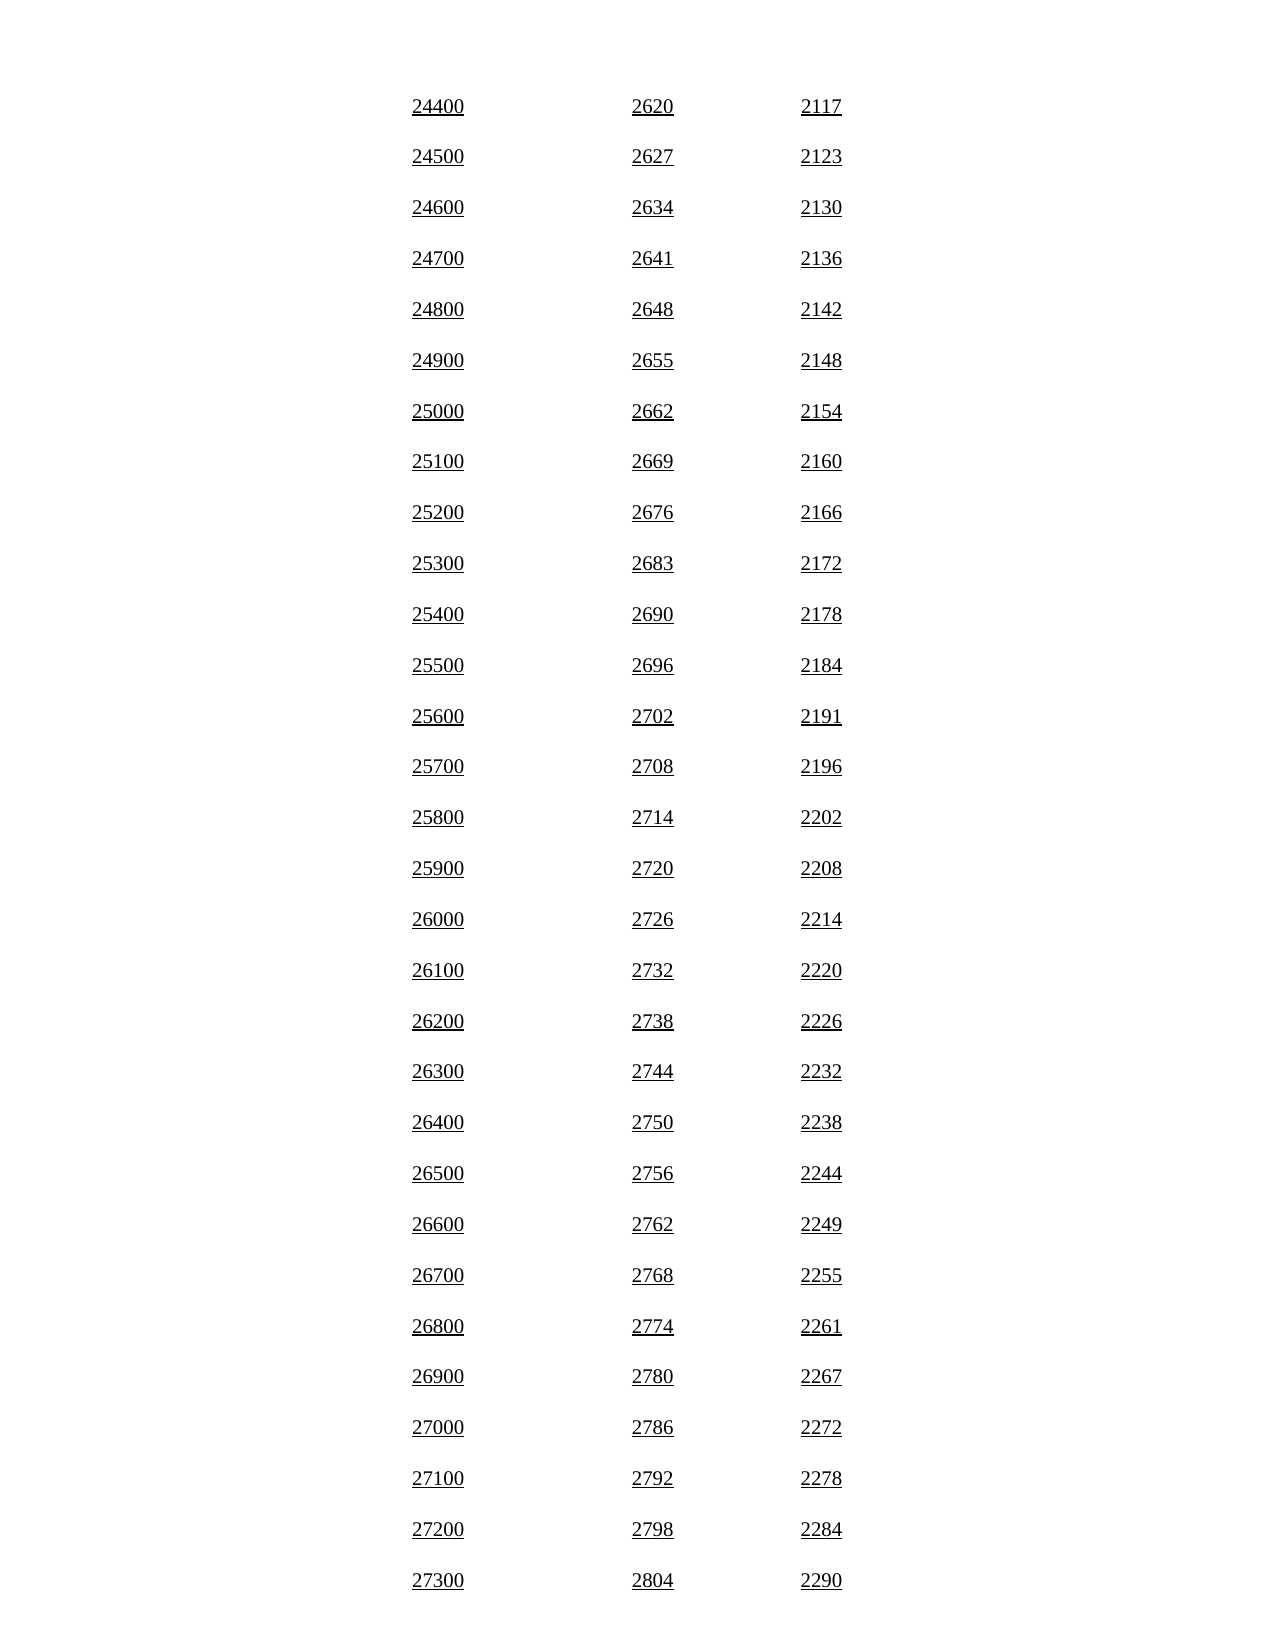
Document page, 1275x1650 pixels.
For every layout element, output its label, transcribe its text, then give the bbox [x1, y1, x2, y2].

table_cell 2655 [568, 329, 737, 380]
table_cell 25000 [399, 380, 568, 431]
table_cell 2130 [737, 177, 906, 227]
table_cell 25100 [399, 431, 568, 482]
table_cell 2714 [568, 787, 737, 837]
table_cell 2232 [737, 1041, 906, 1092]
table_cell 2804 [568, 1549, 737, 1600]
table_cell 2284 [737, 1498, 906, 1549]
table_cell 2202 [737, 787, 906, 837]
table_cell 2196 [737, 736, 906, 787]
table_cell 2726 [568, 888, 737, 939]
table_cell 2142 [737, 278, 906, 329]
table_cell 2272 [737, 1397, 906, 1447]
table_cell 25900 [399, 838, 568, 888]
table_cell 24400 [399, 75, 568, 126]
table_cell 2634 [568, 177, 737, 227]
table_cell 25300 [399, 533, 568, 583]
table_cell 25500 [399, 634, 568, 685]
table_cell 26600 [399, 1193, 568, 1244]
table_cell 2780 [568, 1346, 737, 1397]
table_cell 2620 [568, 75, 737, 126]
table_cell 2732 [568, 939, 737, 990]
table_cell 25600 [399, 685, 568, 736]
table_cell 2627 [568, 126, 737, 177]
table_cell 2261 [737, 1295, 906, 1346]
table_cell 2690 [568, 583, 737, 634]
table_cell 26400 [399, 1092, 568, 1142]
table_cell 2669 [568, 431, 737, 482]
table_cell 25200 [399, 482, 568, 532]
table_cell 2744 [568, 1041, 737, 1092]
table_cell 2184 [737, 634, 906, 685]
table_cell 2191 [737, 685, 906, 736]
table_cell 2786 [568, 1397, 737, 1447]
table_cell 2662 [568, 380, 737, 431]
table_cell 24900 [399, 329, 568, 380]
table_cell 2123 [737, 126, 906, 177]
table_cell 2798 [568, 1498, 737, 1549]
table_cell 2220 [737, 939, 906, 990]
table_cell 26500 [399, 1143, 568, 1193]
table_cell 2178 [737, 583, 906, 634]
table_cell 2267 [737, 1346, 906, 1397]
table_cell 2768 [568, 1244, 737, 1295]
table_cell 2738 [568, 990, 737, 1041]
table_cell 26800 [399, 1295, 568, 1346]
table_cell 2708 [568, 736, 737, 787]
table_cell 2750 [568, 1092, 737, 1142]
table_cell 2166 [737, 482, 906, 532]
table_cell 2683 [568, 533, 737, 583]
table_cell 2148 [737, 329, 906, 380]
table_cell 27200 [399, 1498, 568, 1549]
table_cell 2756 [568, 1143, 737, 1193]
table_cell 2641 [568, 228, 737, 278]
table_cell 24500 [399, 126, 568, 177]
table_cell 2792 [568, 1448, 737, 1498]
table_cell 25400 [399, 583, 568, 634]
table_cell 2244 [737, 1143, 906, 1193]
table_cell 2720 [568, 838, 737, 888]
table_cell 24700 [399, 228, 568, 278]
table_cell 2249 [737, 1193, 906, 1244]
table_cell 2774 [568, 1295, 737, 1346]
table_cell 2154 [737, 380, 906, 431]
table_cell 27300 [399, 1549, 568, 1600]
table_cell 2676 [568, 482, 737, 532]
table_cell 26300 [399, 1041, 568, 1092]
table_cell 2214 [737, 888, 906, 939]
table_cell 2226 [737, 990, 906, 1041]
table_cell 25800 [399, 787, 568, 837]
table_cell 2255 [737, 1244, 906, 1295]
table_cell 2172 [737, 533, 906, 583]
table_cell 26900 [399, 1346, 568, 1397]
table_cell 26100 [399, 939, 568, 990]
table_cell 2290 [737, 1549, 906, 1600]
table_cell 24600 [399, 177, 568, 227]
table_cell 2160 [737, 431, 906, 482]
table_cell 2702 [568, 685, 737, 736]
table_cell 26700 [399, 1244, 568, 1295]
table_cell 2696 [568, 634, 737, 685]
table_cell 2238 [737, 1092, 906, 1142]
table_cell 25700 [399, 736, 568, 787]
table_cell 2762 [568, 1193, 737, 1244]
table_cell 26000 [399, 888, 568, 939]
table_cell 26200 [399, 990, 568, 1041]
table_cell 2648 [568, 278, 737, 329]
table_cell 27100 [399, 1448, 568, 1498]
table_cell 27000 [399, 1397, 568, 1447]
table_cell 2208 [737, 838, 906, 888]
table_cell 2136 [737, 228, 906, 278]
table_cell 24800 [399, 278, 568, 329]
table_cell 2278 [737, 1448, 906, 1498]
table_cell 2117 [737, 75, 906, 126]
